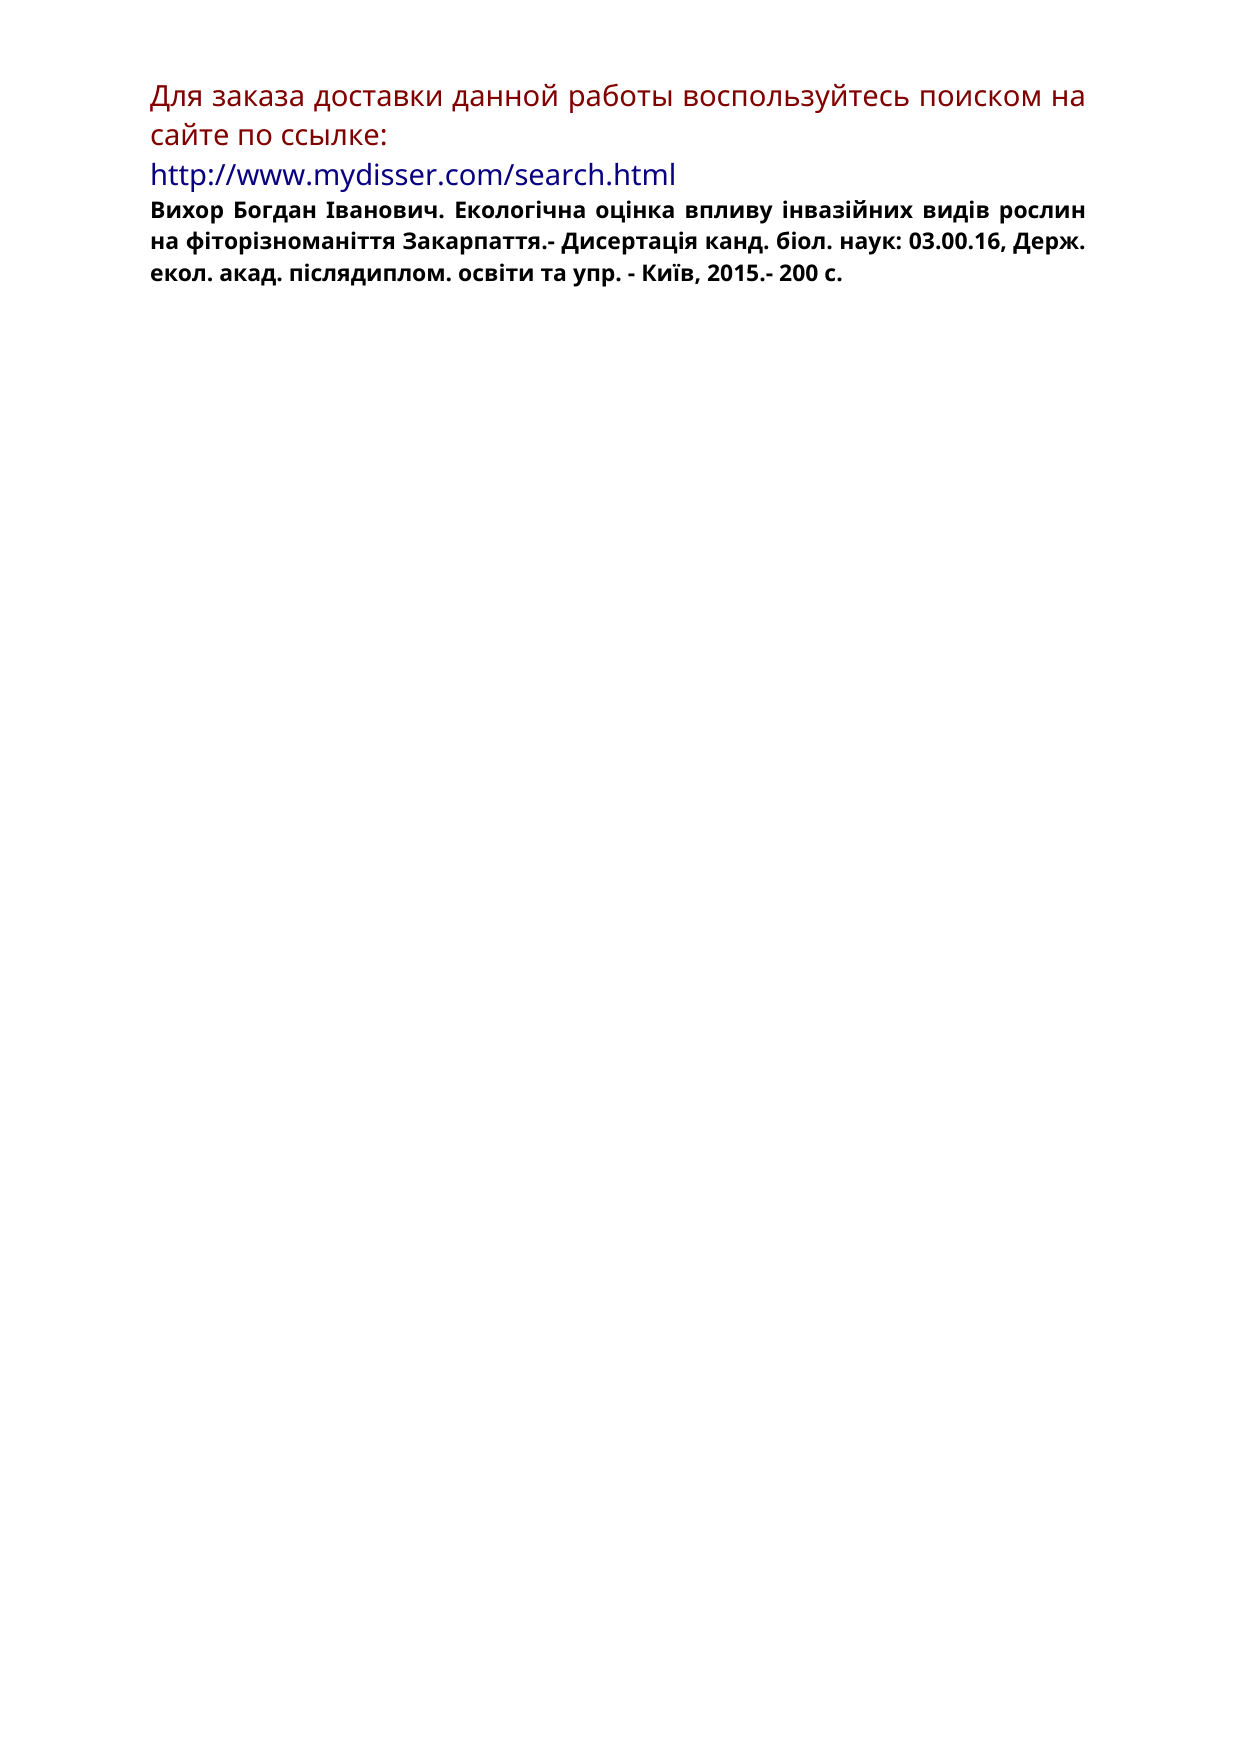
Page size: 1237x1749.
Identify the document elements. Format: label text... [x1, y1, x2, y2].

text Вихор Богдан Іванович. Екологічна оцінка впливу інвазійних видів рослин на фіторізноманіття Закарпаття.- Дисертація канд. біол. наук: 03.00.16, Держ. екол. акад. післядиплом. освіти та упр. - Київ, 2015.- 200 с. [150, 194, 1086, 288]
